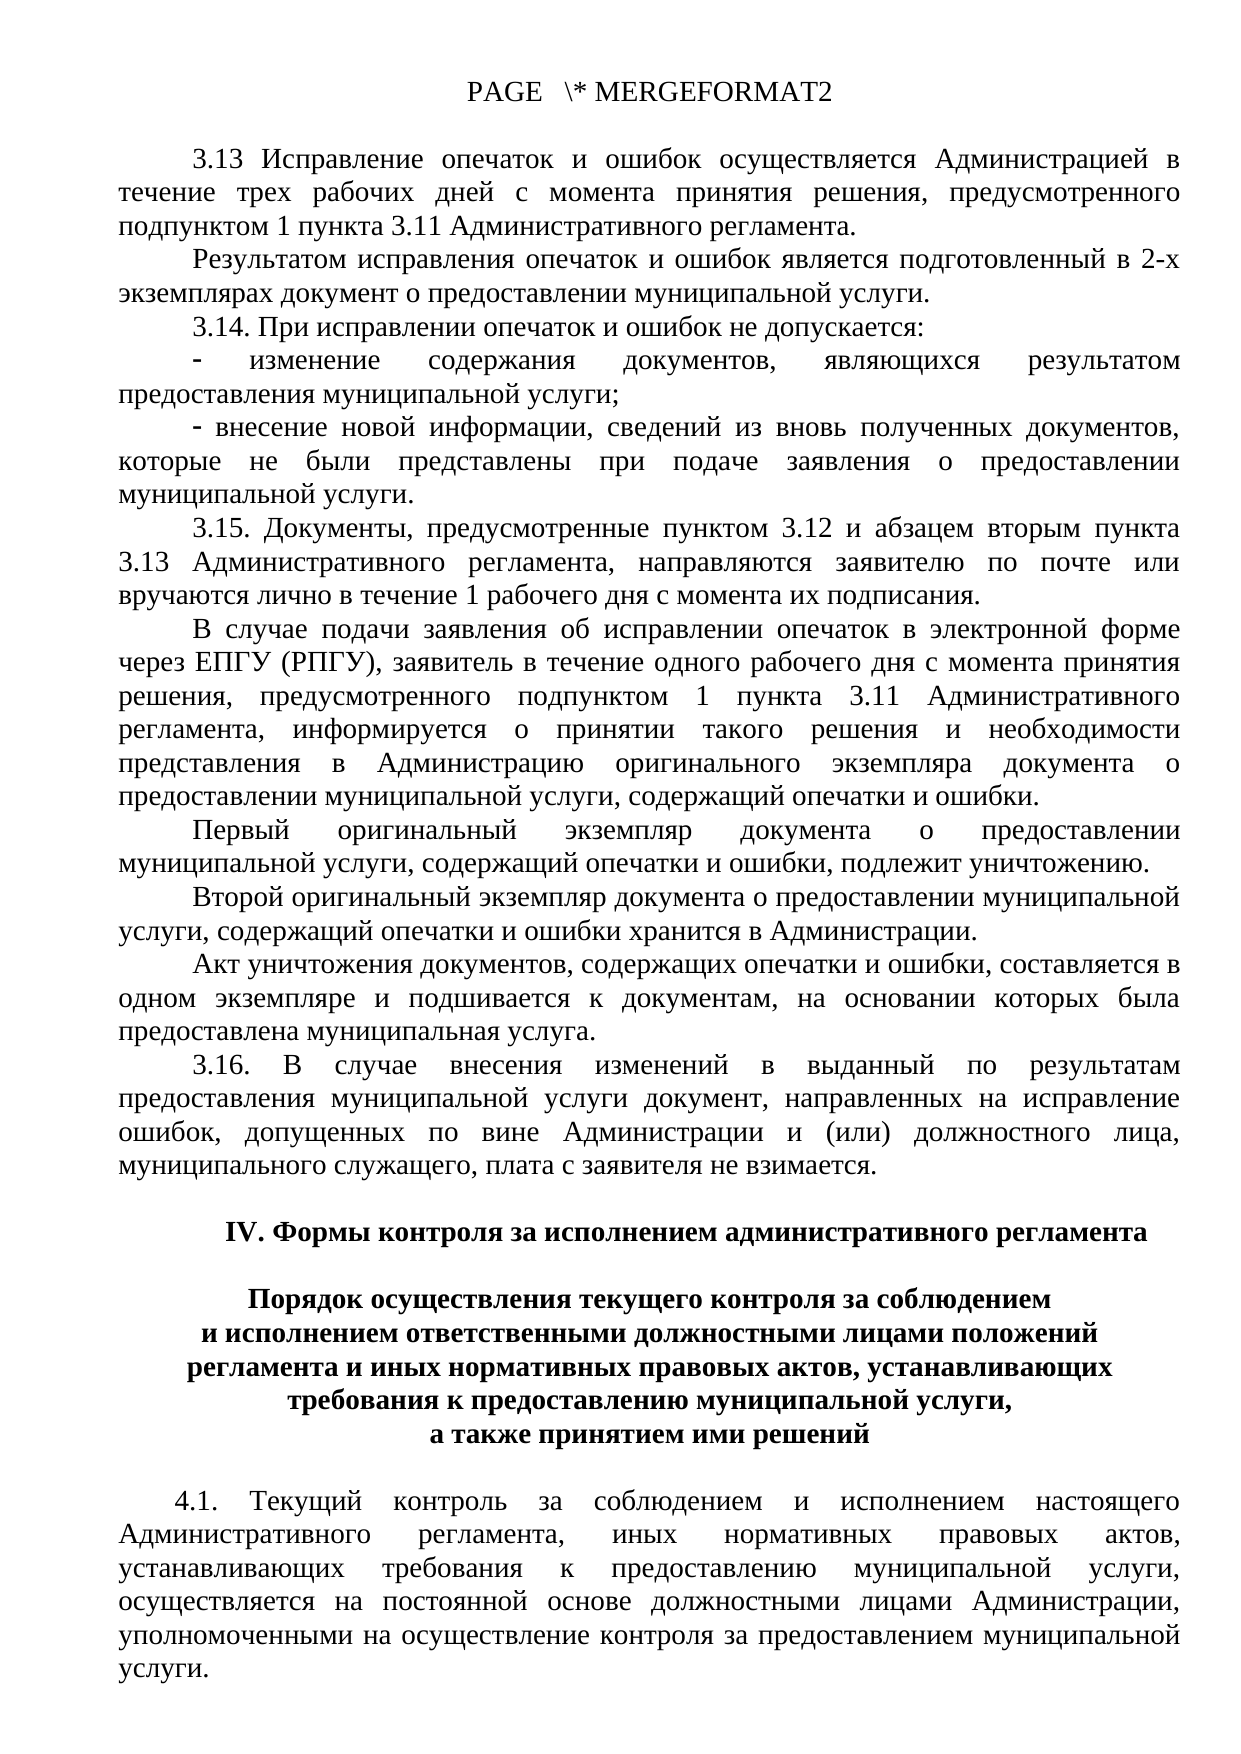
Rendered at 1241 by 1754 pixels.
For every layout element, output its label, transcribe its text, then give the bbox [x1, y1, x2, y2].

text IV. Формы контроля за исполнением административного регламента [118, 1214, 1181, 1248]
text Второй оригинальный экземпляр документа о предоставлении муниципальной услуги, содержащий опечатки и ошибки хранится в Администрации. [118, 879, 1181, 946]
text регламента и иных нормативных правовых актов, устанавливающих требования к предоставлению муниципальной услуги, [118, 1349, 1181, 1416]
text 3.15. Документы, предусмотренные пунктом 3.12 и абзацем вторым пункта 3.13 Административного регламента, направляются заявителю по почте или вручаются лично в течение 1 рабочего дня с момента их подписания. [118, 510, 1181, 611]
text 3.14. При исправлении опечаток и ошибок не допускается: [118, 309, 1181, 342]
text Результатом исправления опечаток и ошибок является подготовленный в 2-х экземплярах документ о предоставлении муниципальной услуги. [118, 242, 1181, 309]
text В случае подачи заявления об исправлении опечаток в электронной форме через ЕПГУ (РПГУ), заявитель в течение одного рабочего дня с момента принятия решения, предусмотренного подпунктом 1 пункта 3.11 Административного регламента, информируется о принятии такого решения и необходимости представления в Администрацию оригинального экземпляра документа о предоставлении муниципальной услуги, содержащий опечатки и ошибки. [118, 611, 1181, 812]
text Порядок осуществления текущего контроля за соблюдением [118, 1282, 1181, 1315]
text и исполнением ответственными должностными лицами положений [118, 1315, 1181, 1349]
text 3.16. В случае внесения изменений в выданный по результатам предоставления муниципальной услуги документ, направленных на исправление ошибок, допущенных по вине Администрации и (или) должностного лица, муниципального служащего, плата с заявителя не взимается. [118, 1047, 1181, 1181]
text Первый оригинальный экземпляр документа о предоставлении муниципальной услуги, содержащий опечатки и ошибки, подлежит уничтожению. [118, 812, 1181, 879]
text а также принятием ими решений [118, 1416, 1181, 1449]
text изменение содержания документов, являющихся результатом предоставления муниципальной услуги; [118, 342, 1181, 409]
text 4.1. Текущий контроль за соблюдением и исполнением настоящего Административного регламента, иных нормативных правовых актов, устанавливающих требования к предоставлению муниципальной услуги, осуществляется на постоянной основе должностными лицами Администрации, уполномоченными на осуществление контроля за предоставлением муниципальной услуги. [118, 1483, 1181, 1684]
text Акт уничтожения документов, содержащих опечатки и ошибки, составляется в одном экземпляре и подшивается к документам, на основании которых была предоставлена муниципальная услуга. [118, 946, 1181, 1047]
text внесение новой информации, сведений из вновь полученных документов, которые не были представлены при подаче заявления о предоставлении муниципальной услуги. [118, 409, 1181, 510]
text 3.13 Исправление опечаток и ошибок осуществляется Администрацией в течение трех рабочих дней с момента принятия решения, предусмотренного подпунктом 1 пункта 3.11 Административного регламента. [118, 141, 1181, 242]
